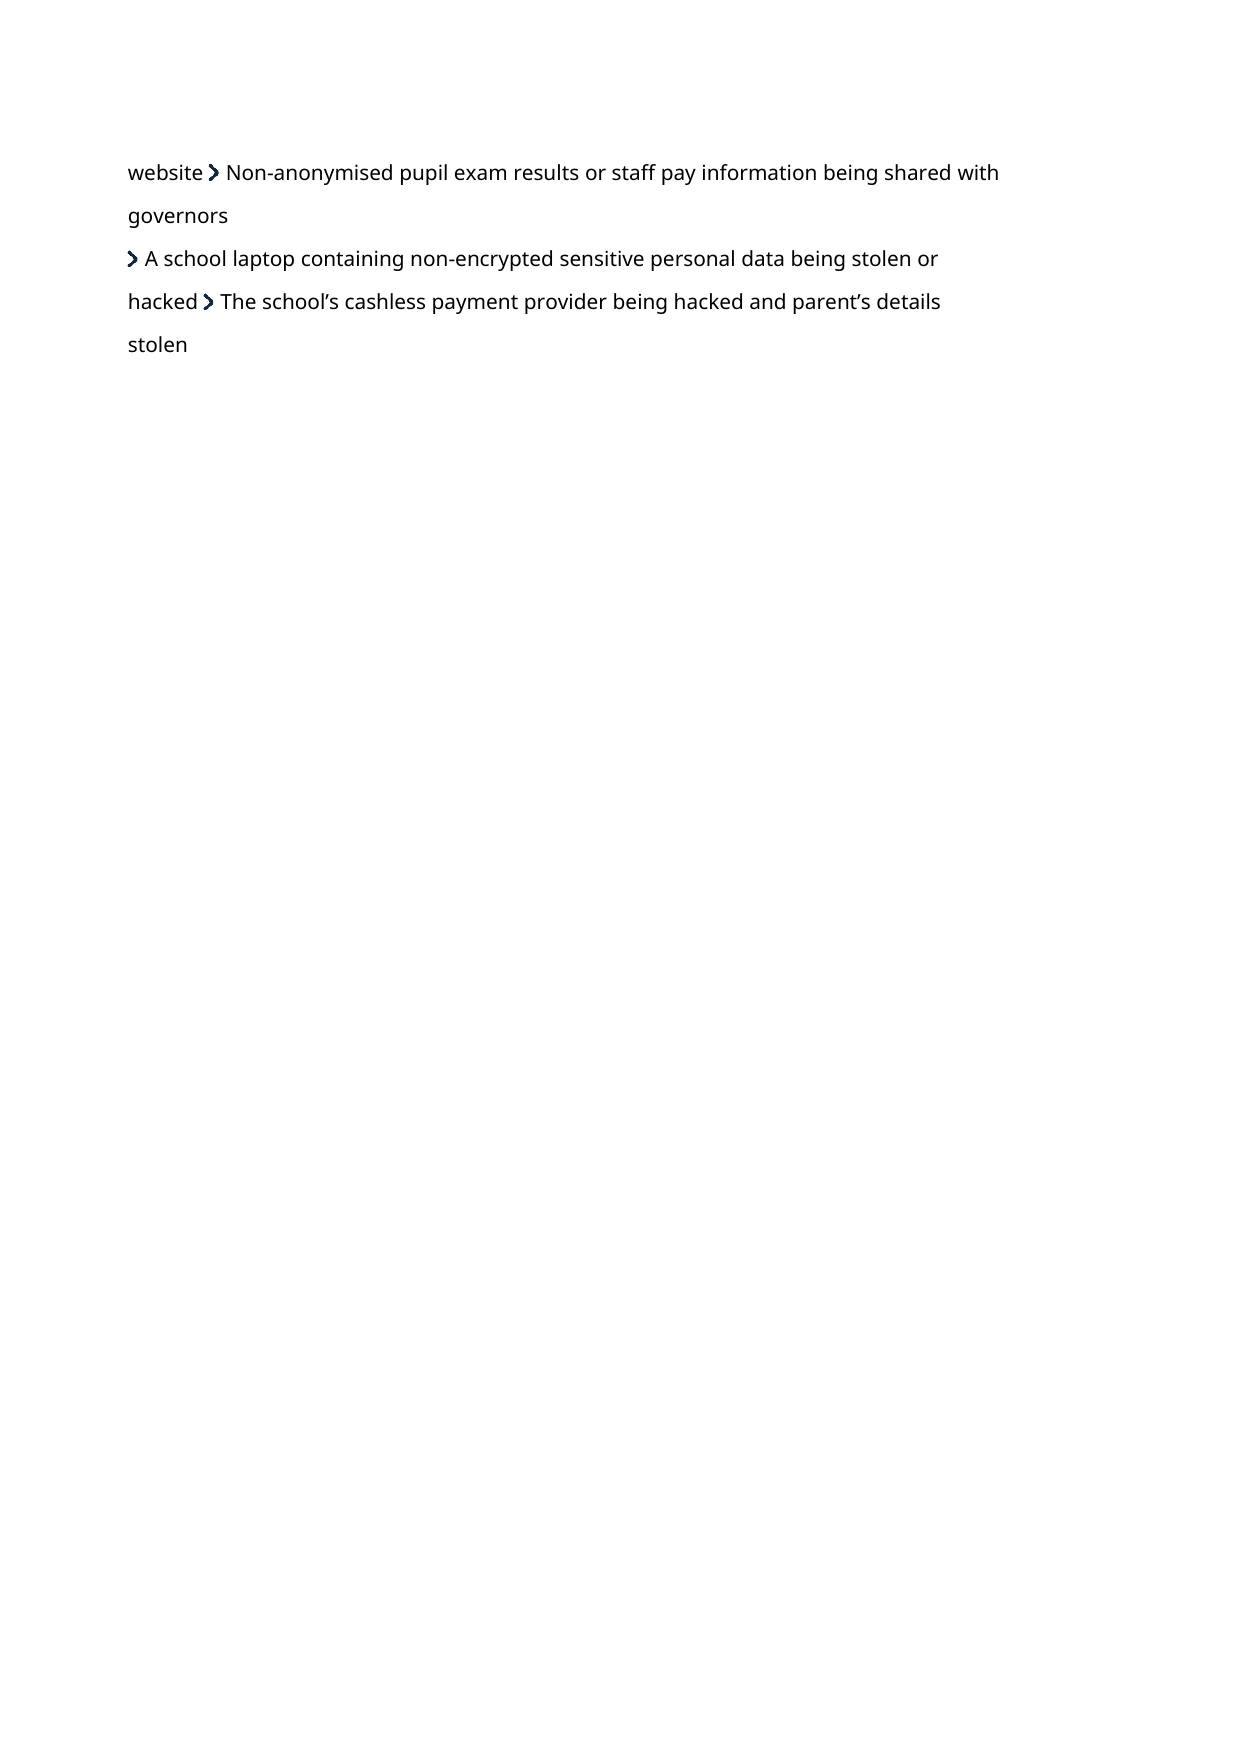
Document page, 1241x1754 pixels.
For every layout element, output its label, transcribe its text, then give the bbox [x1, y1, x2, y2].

text A school laptop containing non-encrypted sensitive personal data being stolen or hacked The school’s cashless payment provider being hacked and parent’s details stolen [128, 244, 967, 359]
picture [203, 293, 214, 310]
picture [208, 164, 219, 181]
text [128, 158, 1033, 230]
picture [127, 250, 138, 267]
